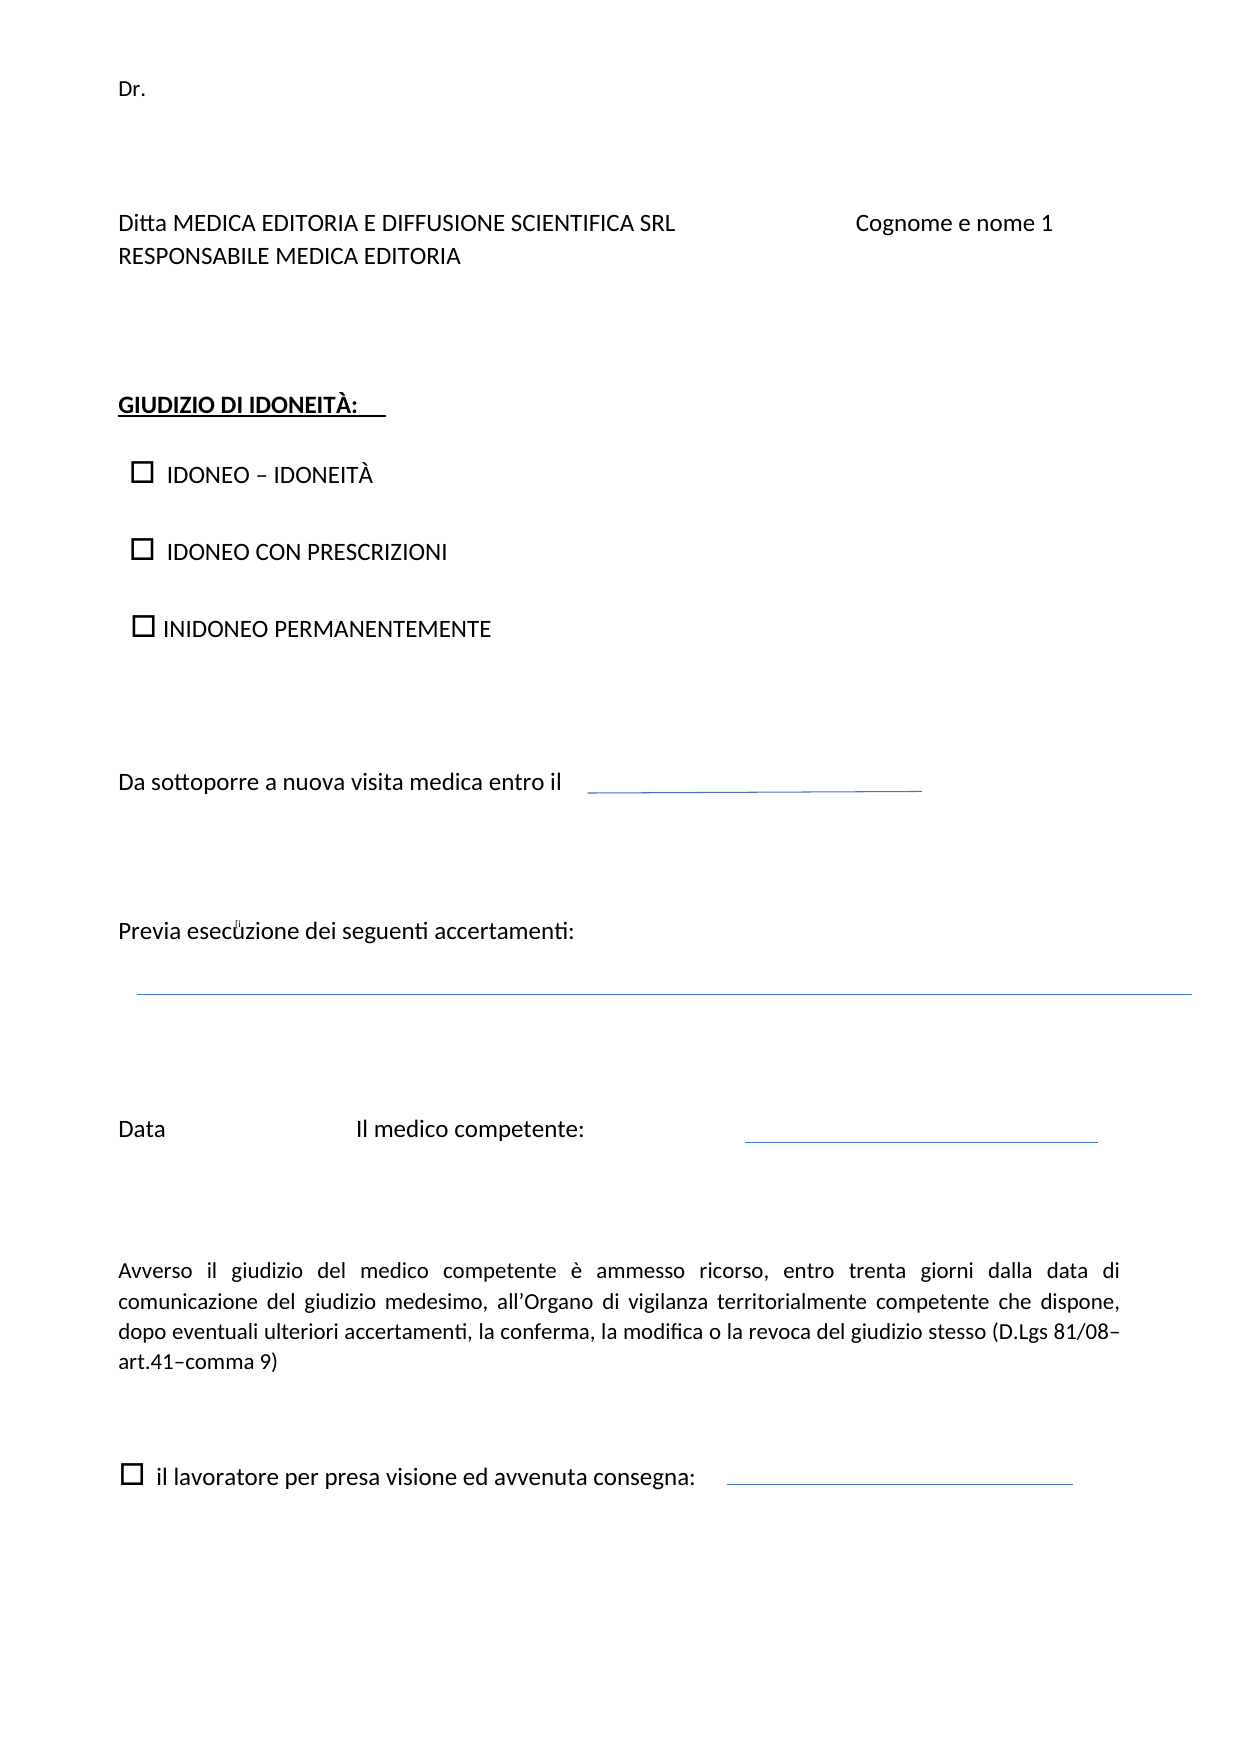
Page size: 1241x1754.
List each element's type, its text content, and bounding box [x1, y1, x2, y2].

text □ il lavoratore per presa visione ed avvenuta consegna: [118, 1441, 1122, 1497]
text Da sottoporre a nuova visita medica entro il [118, 766, 1122, 797]
text □ INIDONEO PERMANENTEMENTE [118, 593, 1122, 648]
text Avverso il giudizio del medico competente è ammesso ricorso, entro trenta giorni dalla data di comunicazione del giudizio medesimo, all’Organo di vigilanza territorialmente competente che dispone, dopo eventuali ulteriori accertamenti, la conferma, la modifica o la revoca del giudizio stesso (D.Lgs 81/08–art.41–comma 9) [118, 1257, 1122, 1375]
text Previa esecuzione dei seguenti accertamenti: [118, 915, 1122, 946]
text Data Il medico competente: [118, 1113, 1122, 1144]
text □ IDONEO – IDONEITÀ [118, 439, 1122, 494]
text □ IDONEO CON PRESCRIZIONI [118, 516, 1122, 572]
text GIUDIZIO DI IDONEITÀ: [118, 389, 1122, 419]
text Ditta MEDICA EDITORIA E DIFFUSIONE SCIENTIFICA SRL Cognome e nome 1 RESPONSABILE MEDICA EDITORIA [118, 207, 1122, 271]
